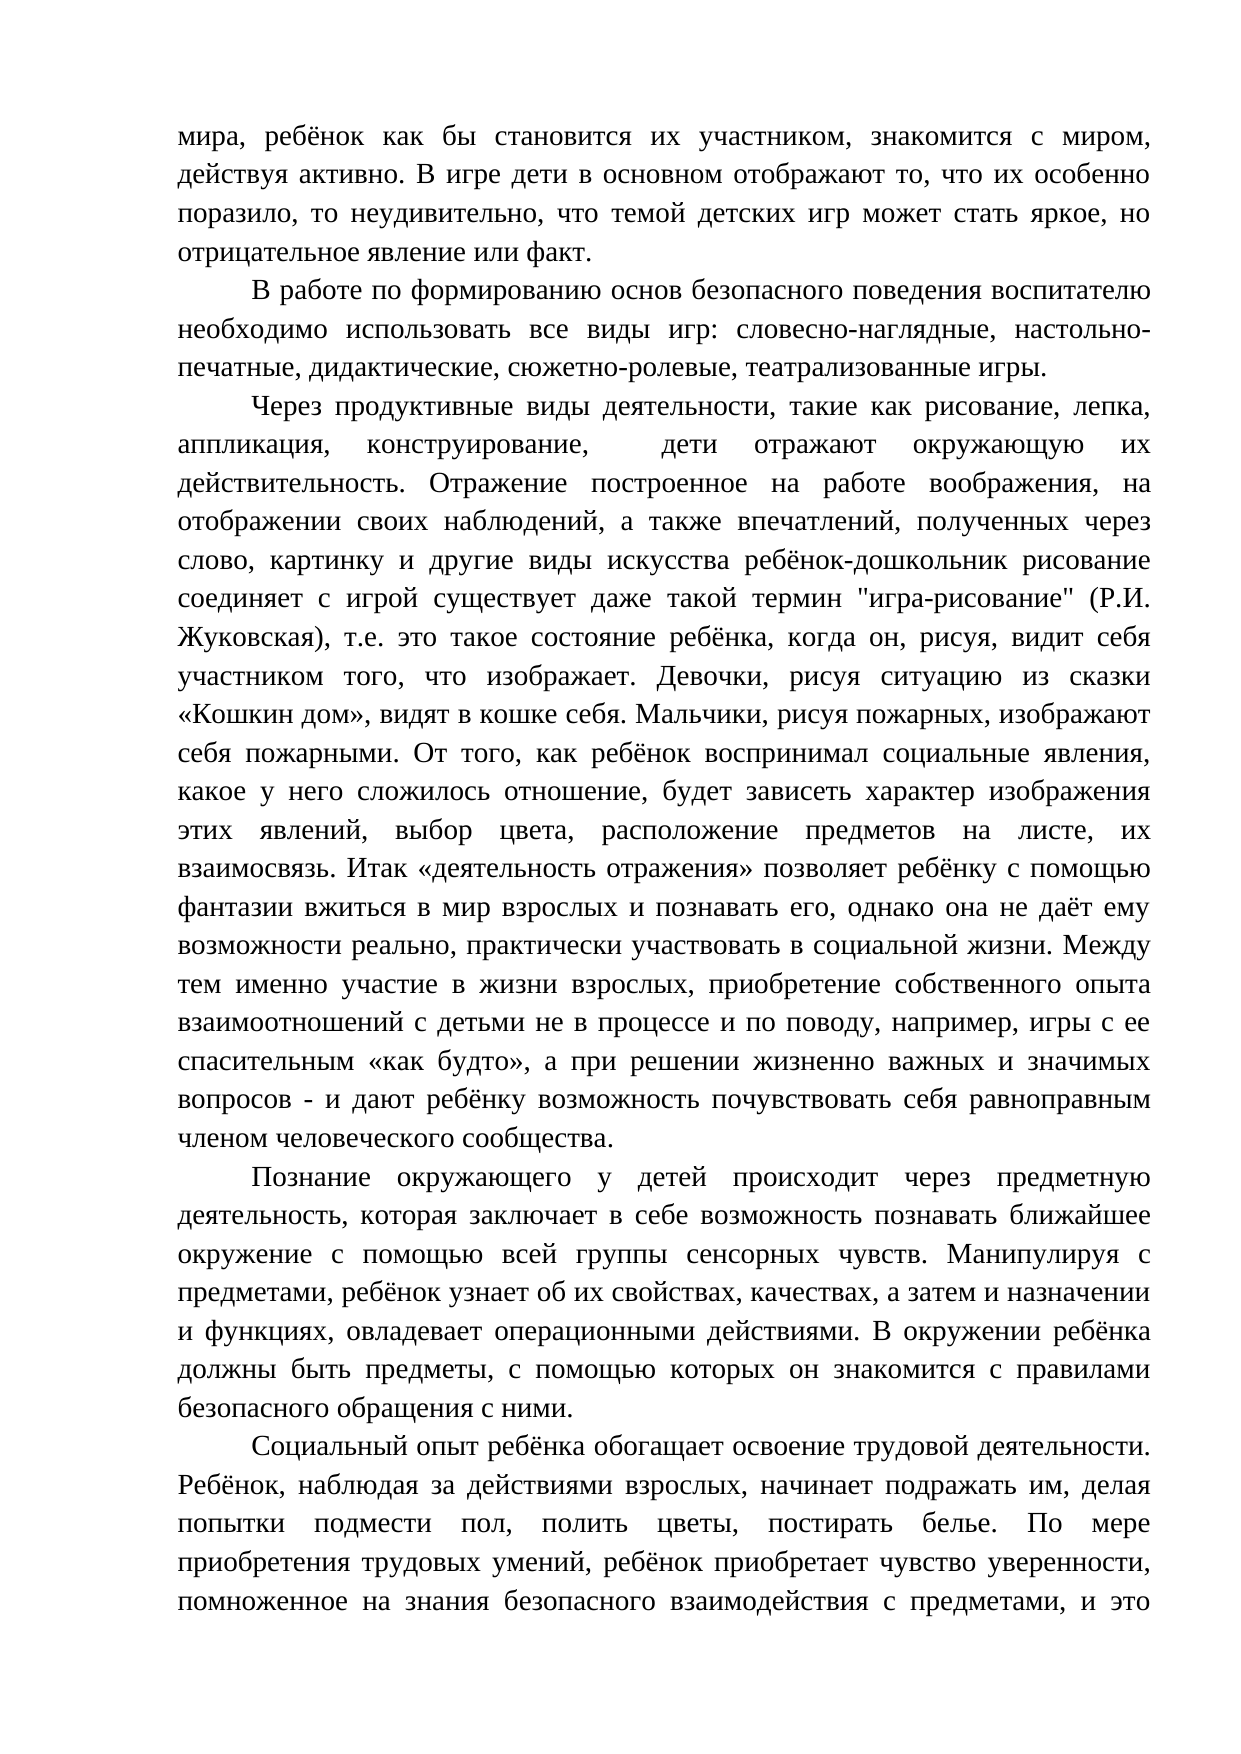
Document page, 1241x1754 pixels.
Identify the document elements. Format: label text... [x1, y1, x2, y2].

text В работе по формированию основ безопасного поведения воспитателю необходимо использовать все виды игр: словесно-наглядные, настольно-печатные, дидактические, сюжетно-ролевые, театрализованные игры. [177, 272, 1152, 383]
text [177, 1428, 1152, 1616]
text Познание окружающего у детей происходит через предметную деятельность, которая заключает в себе возможность познавать ближайшее окружение с помощью всей группы сенсорных чувств. Манипулируя с предметами, ребёнок узнает об их свойствах, качествах, а затем и назначении и функциях, овладевает операционными действиями. В окружении ребёнка должны быть предметы, с помощью которых он знакомится с правилами безопасного обращения с ними. [177, 1159, 1152, 1423]
text Через продуктивные виды деятельности, такие как рисование, лепка, аппликация, конструирование, дети отражают окружающую их действительность. Отражение построенное на работе воображения, на отображении своих наблюдений, а также впечатлений, полученных через слово, картинку и другие виды искусства ребёнок-дошкольник рисование соединяет с игрой существует даже такой термин "игра-рисование" (Р.И. Жуковская), т.е. это такое состояние ребёнка, когда он, рисуя, видит себя участником того, что изображает. Девочки, рисуя ситуацию из сказки «Кошкин дом», видят в кошке себя. Мальчики, рисуя пожарных, изображают себя пожарными. От того, как ребёнок воспринимал социальные явления, какое у него сложилось отношение, будет зависеть характер изображения этих явлений, выбор цвета, расположение предметов на листе, их взаимосвязь. Итак «деятельность отражения» позволяет ребёнку с помощью фантазии вжиться в мир взрослых и познавать его, однако она не даёт ему возможности реально, практически участвовать в социальной жизни. Между тем именно участие в жизни взрослых, приобретение собственного опыта взаимоотношений с детьми не в процессе и по поводу, например, игры с ее спасительным «как будто», а при решении жизненно важных и значимых вопросов - и дают ребёнку возможность почувствовать себя равноправным членом человеческого сообщества. [177, 388, 1152, 1154]
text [177, 118, 1152, 267]
